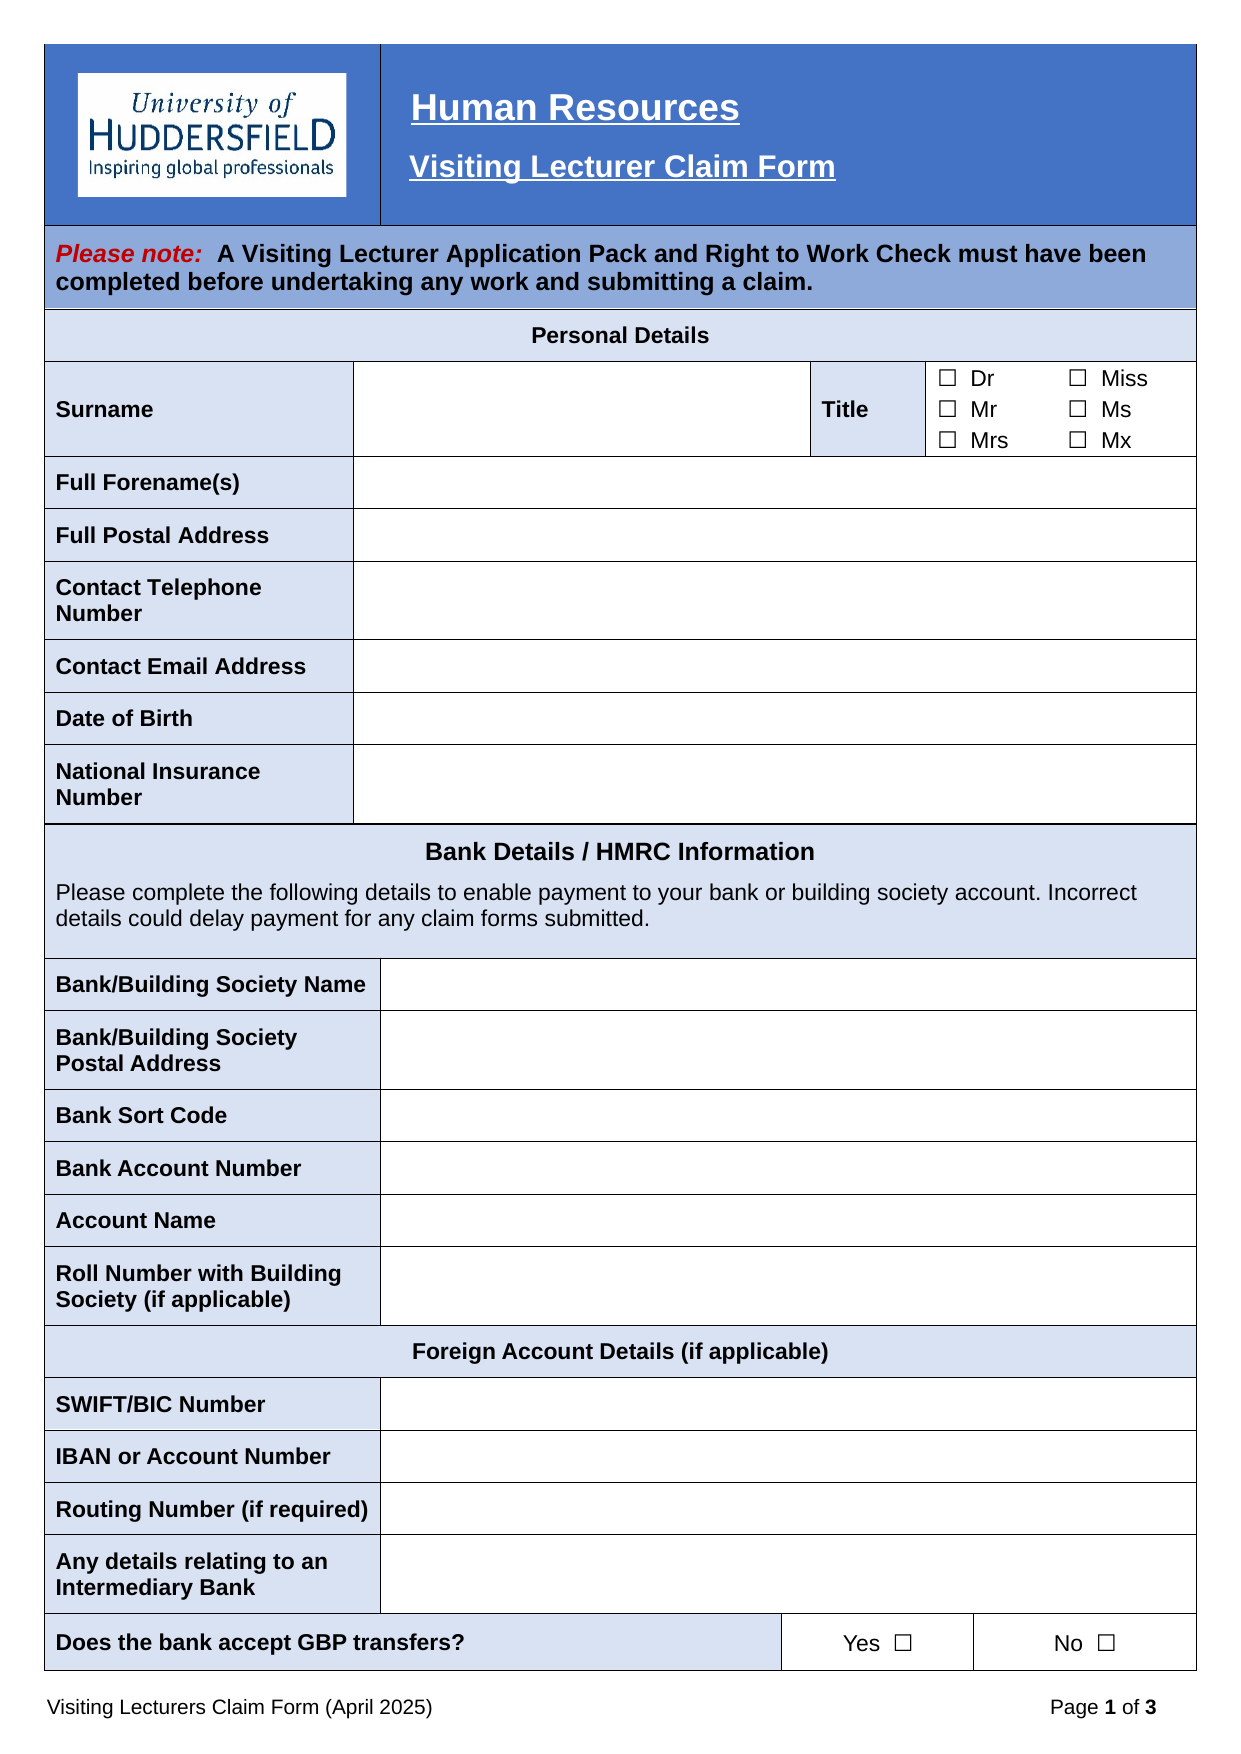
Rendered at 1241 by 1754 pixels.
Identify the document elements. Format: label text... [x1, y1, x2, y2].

table_cell [354, 693, 1196, 744]
table_cell Any details relating to an Intermediary Bank [45, 1535, 380, 1613]
table_cell [381, 959, 1196, 1010]
table_cell Contact Telephone Number [45, 562, 353, 639]
table_cell [354, 640, 1196, 692]
table_cell Bank/Building Society Name [45, 959, 380, 1010]
table_cell [381, 1431, 1196, 1482]
table_cell [381, 1378, 1196, 1429]
table_cell Surname [45, 362, 353, 456]
table_cell [354, 509, 1196, 561]
table_cell [354, 362, 810, 456]
table_cell Routing Number (if required) [45, 1483, 380, 1534]
table_cell Date of Birth [45, 693, 353, 744]
table_cell No [974, 1614, 1196, 1670]
table_cell Does the bank accept GBP transfers? [45, 1614, 781, 1670]
table_cell Bank/Building Society Postal Address [45, 1011, 380, 1089]
table_cell [354, 457, 1196, 508]
table_cell Full Forename(s) [45, 457, 353, 508]
table_cell Yes [782, 1614, 973, 1670]
table_cell Full Postal Address [45, 509, 353, 561]
table_cell Title [811, 362, 925, 456]
table_cell [381, 1090, 1196, 1141]
table_cell National Insurance Number [45, 745, 353, 823]
table_cell Dr Mr Mrs [926, 362, 1056, 456]
table_cell Miss Ms Mx [1056, 362, 1196, 456]
table_cell Bank Account Number [45, 1142, 380, 1194]
table_cell Roll Number with Building Society (if applicable) [45, 1247, 380, 1325]
table_cell Contact Email Address [45, 640, 353, 692]
table_cell [381, 1247, 1196, 1325]
table_cell [381, 1142, 1196, 1194]
table_cell [381, 1483, 1196, 1534]
picture [77, 73, 347, 197]
table_header [45, 44, 380, 225]
table_cell [381, 1535, 1196, 1613]
table_cell [381, 1195, 1196, 1246]
table_cell Personal Details [45, 310, 1196, 361]
table_cell Account Name [45, 1195, 380, 1246]
table_cell [354, 745, 1196, 823]
table_header Human Resources Visiting Lecturer Claim Form [381, 44, 1196, 225]
table_cell IBAN or Account Number [45, 1431, 380, 1482]
table_cell Foreign Account Details (if applicable) [45, 1326, 1196, 1377]
table_cell [354, 562, 1196, 639]
table_cell SWIFT/BIC Number [45, 1378, 380, 1429]
table_cell Please note: A Visiting Lecturer Application Pack and Right to Work Check must have been completed before undertaking any work and submitting a claim. [45, 226, 1196, 308]
table_cell [381, 1011, 1196, 1089]
table_cell Bank Sort Code [45, 1090, 380, 1141]
table_header Bank Details / HMRC Information Please complete the following details to enable payment to your bank or building society account. Incorrect details could delay payment for any claim forms submitted. [45, 825, 1196, 958]
